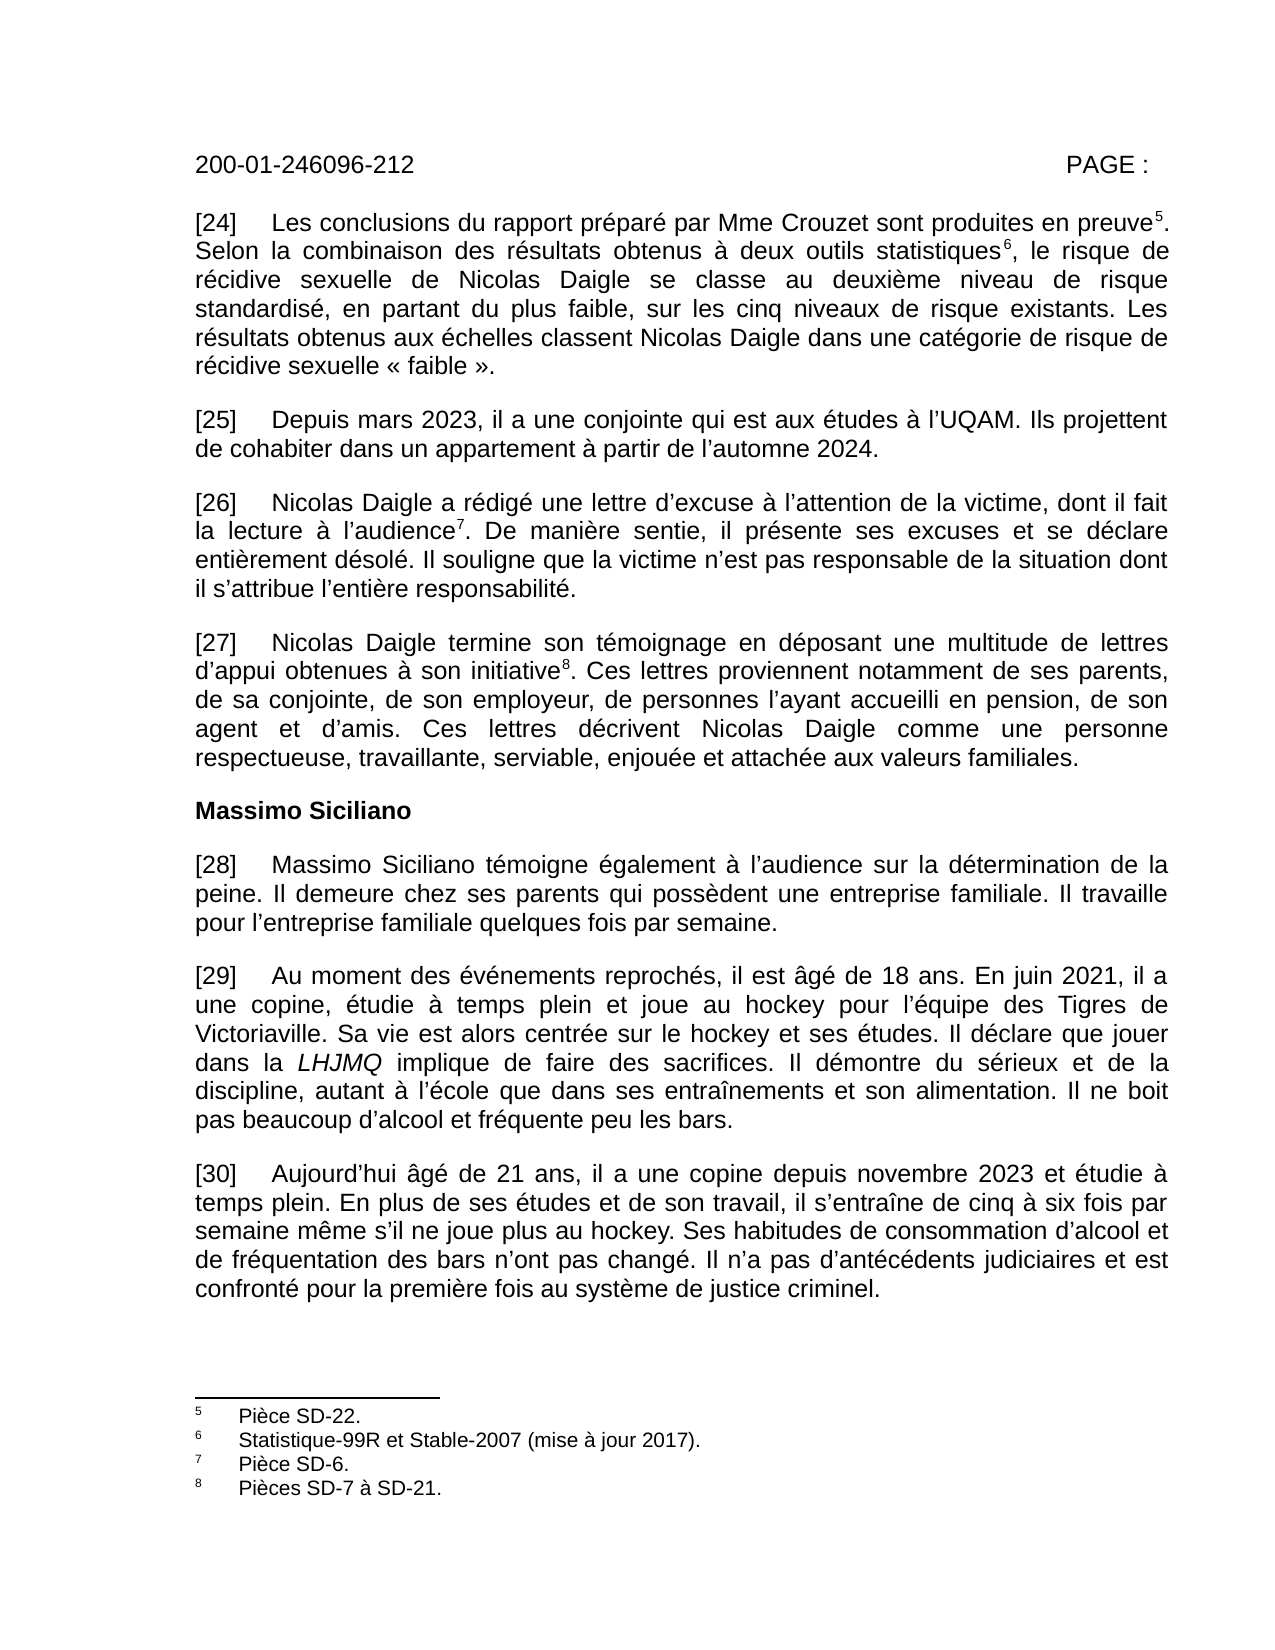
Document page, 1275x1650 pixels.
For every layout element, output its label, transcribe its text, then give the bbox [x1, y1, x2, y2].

text Nicolas Daigle termine son témoignage en déposant une multitude de lettres d’appui obtenues à son initiative. Ces lettres proviennent notamment de ses parents, de sa conjointe, de son employeur, de personnes l’ayant accueilli en pension, de son agent et d’amis. Ces lettres décrivent Nicolas Daigle comme une personne respectueuse, travaillante, serviable, enjouée et attachée aux valeurs familiales. [195, 627, 1170, 771]
text Au moment des événements reprochés, il est âgé de 18 ans. En juin 2021, il a une copine, étudie à temps plein et joue au hockey pour l’équipe des Tigres de Victoriaville. Sa vie est alors centrée sur le hockey et ses études. Il déclare que jouer dans la LHJMQ implique de faire des sacrifices. Il démontre du sérieux et de la discipline, autant à l’école que dans ses entraînements et son alimentation. Il ne boit pas beaucoup d’alcool et fréquente peu les bars. [195, 961, 1170, 1134]
text Massimo Siciliano témoigne également à l’audience sur la détermination de la peine. Il demeure chez ses parents qui possèdent une entreprise familiale. Il travaille pour l’entreprise familiale quelques fois par semaine. [195, 850, 1170, 936]
list Massimo Siciliano [195, 796, 1170, 825]
text Les conclusions du rapport préparé par Mme Crouzet sont produites en preuve. Selon la combinaison des résultats obtenus à deux outils statistiques, le risque de récidive sexuelle de Nicolas Daigle se classe au deuxième niveau de risque standardisé, en partant du plus faible, sur les cinq niveaux de risque existants. Les résultats obtenus aux échelles classent Nicolas Daigle dans une catégorie de risque de récidive sexuelle « faible ». [195, 207, 1170, 380]
text Depuis mars 2023, il a une conjointe qui est aux études à l’UQAM. Ils projettent de cohabiter dans un appartement à partir de l’automne 2024. [195, 405, 1170, 462]
text Aujourd’hui âgé de 21 ans, il a une copine depuis novembre 2023 et étudie à temps plein. En plus de ses études et de son travail, il s’entraîne de cinq à six fois par semaine même s’il ne joue plus au hockey. Ses habitudes de consommation d’alcool et de fréquentation des bars n’ont pas changé. Il n’a pas d’antécédents judiciaires et est confronté pour la première fois au système de justice criminel. [195, 1159, 1170, 1302]
text Nicolas Daigle a rédigé une lettre d’excuse à l’attention de la victime, dont il fait la lecture à l’audience. De manière sentie, il présente ses excuses et se déclare entièrement désolé. Il souligne que la victime n’est pas responsable de la situation dont il s’attribue l’entière responsabilité. [195, 487, 1170, 602]
